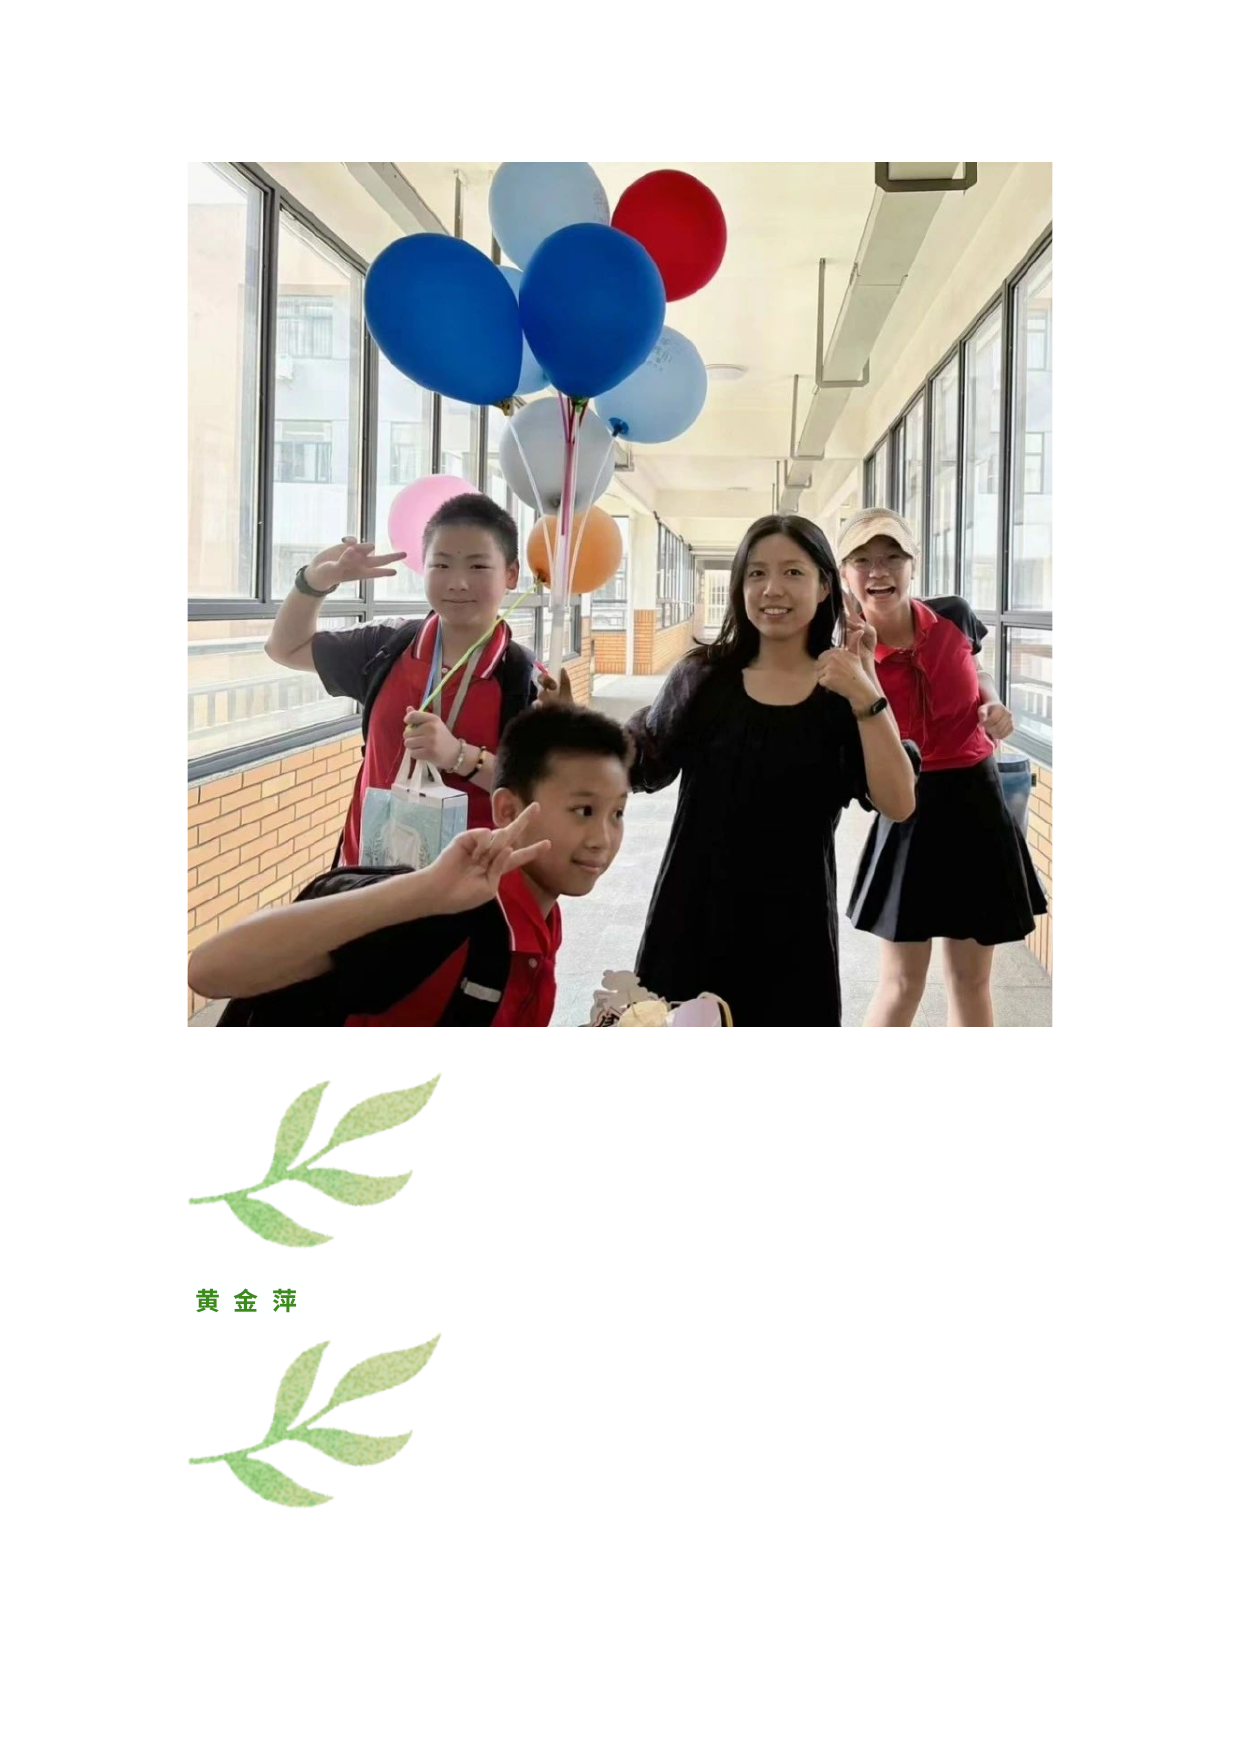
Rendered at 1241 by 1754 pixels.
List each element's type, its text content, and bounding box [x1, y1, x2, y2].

picture [187, 162, 1053, 1027]
text 黄 金 萍 [187, 1267, 1053, 1332]
picture [187, 1072, 443, 1249]
picture [187, 1332, 443, 1509]
